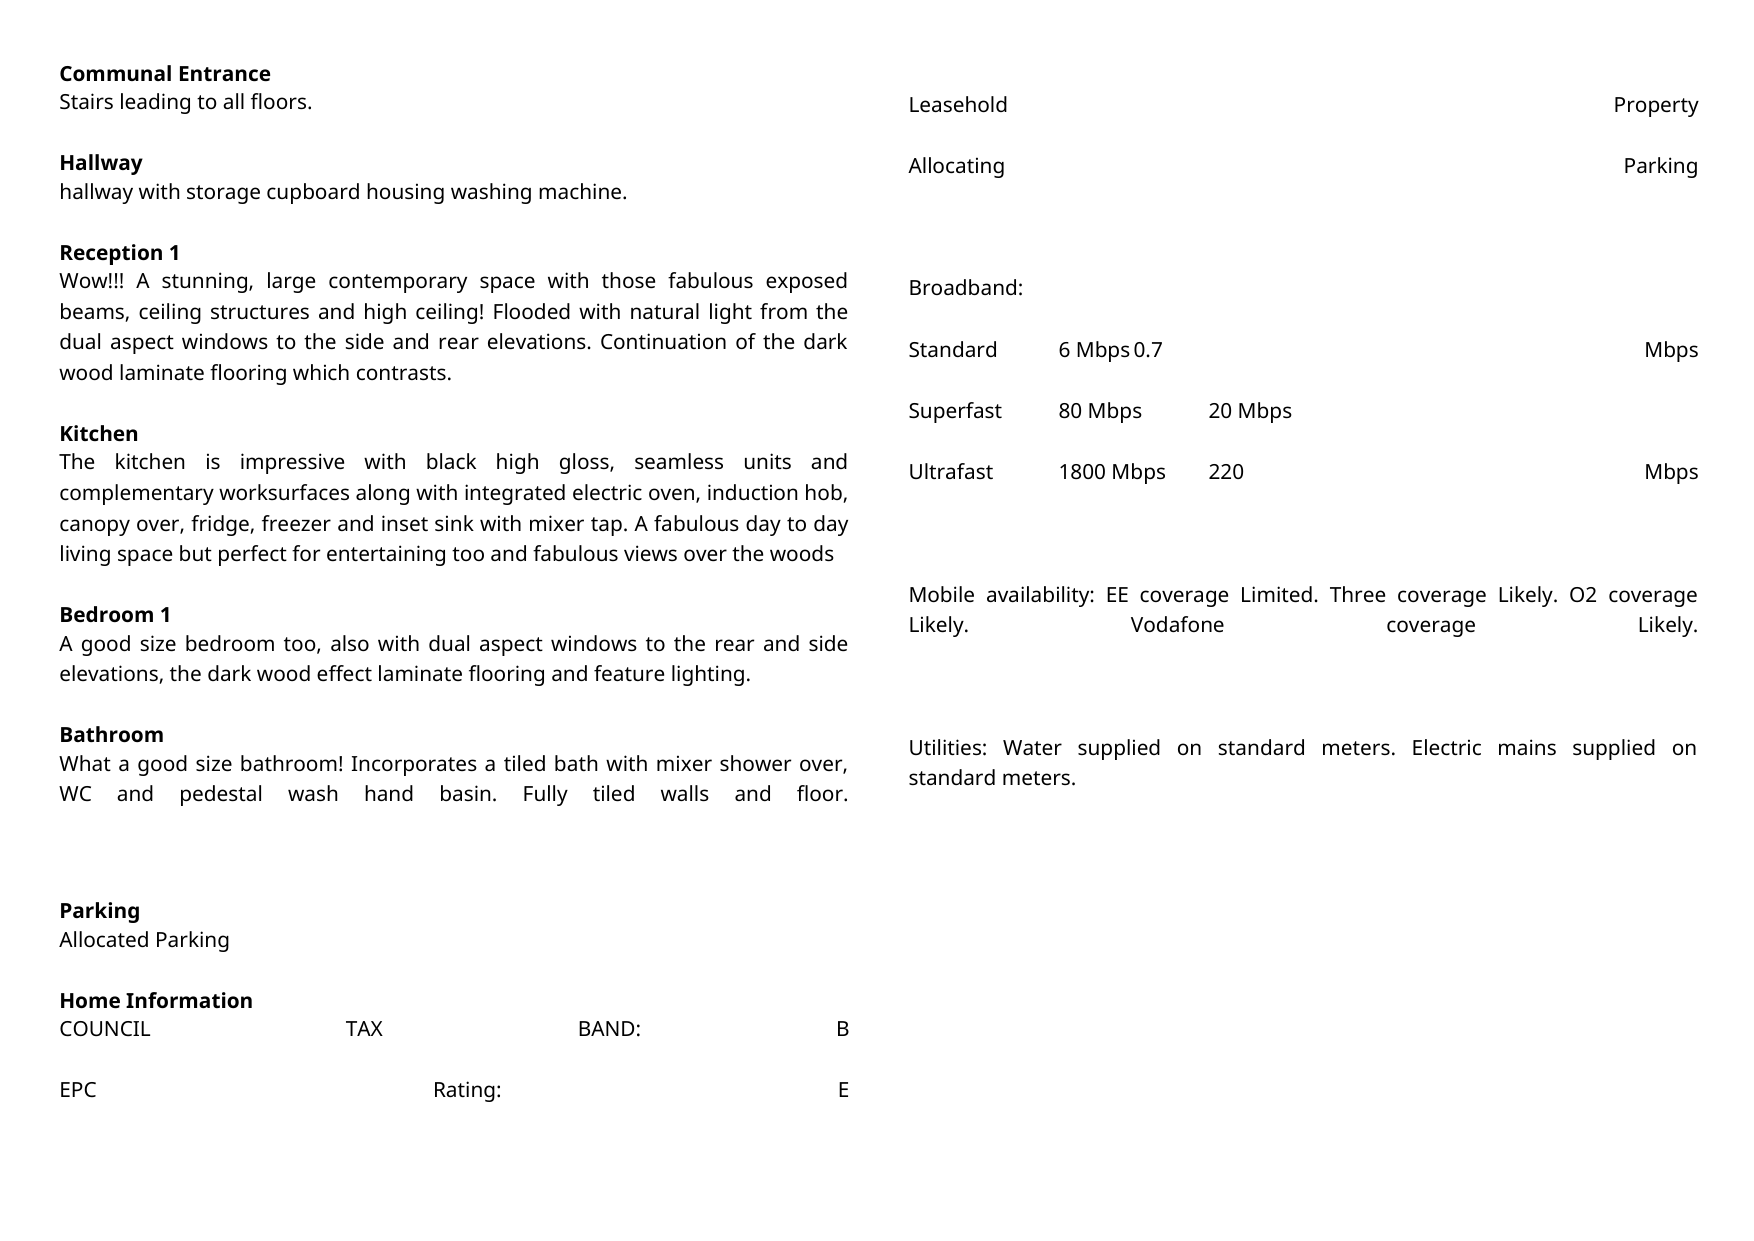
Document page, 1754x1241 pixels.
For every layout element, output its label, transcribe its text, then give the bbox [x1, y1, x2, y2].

table_cell Home Information COUNCIL TAX BAND: B EPC Rating: E Leasehold Property Allocating Parking Broadband: Standard 6 Mbps 0.7 Mbps Superfast 80 Mbps 20 Mbps Ultrafast 1800 Mbps 220 Mbps Mobile availability: EE coverage Limited. Three coverage Likely. O2 coverage Likely. Vodafone coverage Likely. Utilities: Water supplied on standard meters. Electric mains supplied on standard meters. [908, 59, 1699, 824]
table_header Communal Entrance Stairs leading to all floors. [59, 59, 849, 148]
table_cell Parking Allocated Parking [59, 897, 849, 986]
table_cell Reception 1 Wow!!! A stunning, large contemporary space with those fabulous exposed beams, ceiling structures and high ceiling! Flooded with natural light from the dual aspect windows to the side and rear elevations. Continuation of the dark wood laminate flooring which contrasts. [59, 238, 849, 419]
table_cell Home Information COUNCIL TAX BAND: B EPC Rating: E Leasehold Property Allocating Parking Broadband: Standard 6 Mbps 0.7 Mbps Superfast 80 Mbps 20 Mbps Ultrafast 1800 Mbps 220 Mbps Mobile availability: EE coverage Limited. Three coverage Likely. O2 coverage Likely. Vodafone coverage Likely. Utilities: Water supplied on standard meters. Electric mains supplied on standard meters. [59, 986, 849, 1165]
table_cell Kitchen The kitchen is impressive with black high gloss, seamless units and complementary worksurfaces along with integrated electric oven, induction hob, canopy over, fridge, freezer and inset sink with mixer tap. A fabulous day to day living space but perfect for entertaining too and fabulous views over the woods [59, 419, 849, 600]
table_cell Bathroom What a good size bathroom! Incorporates a tiled bath with mixer shower over, WC and pedestal wash hand basin. Fully tiled walls and floor. [59, 720, 849, 897]
table_cell Bedroom 1 A good size bedroom too, also with dual aspect windows to the rear and side elevations, the dark wood effect laminate flooring and feature lighting. [59, 600, 849, 720]
table_cell Hallway hallway with storage cupboard housing washing machine. [59, 149, 849, 238]
